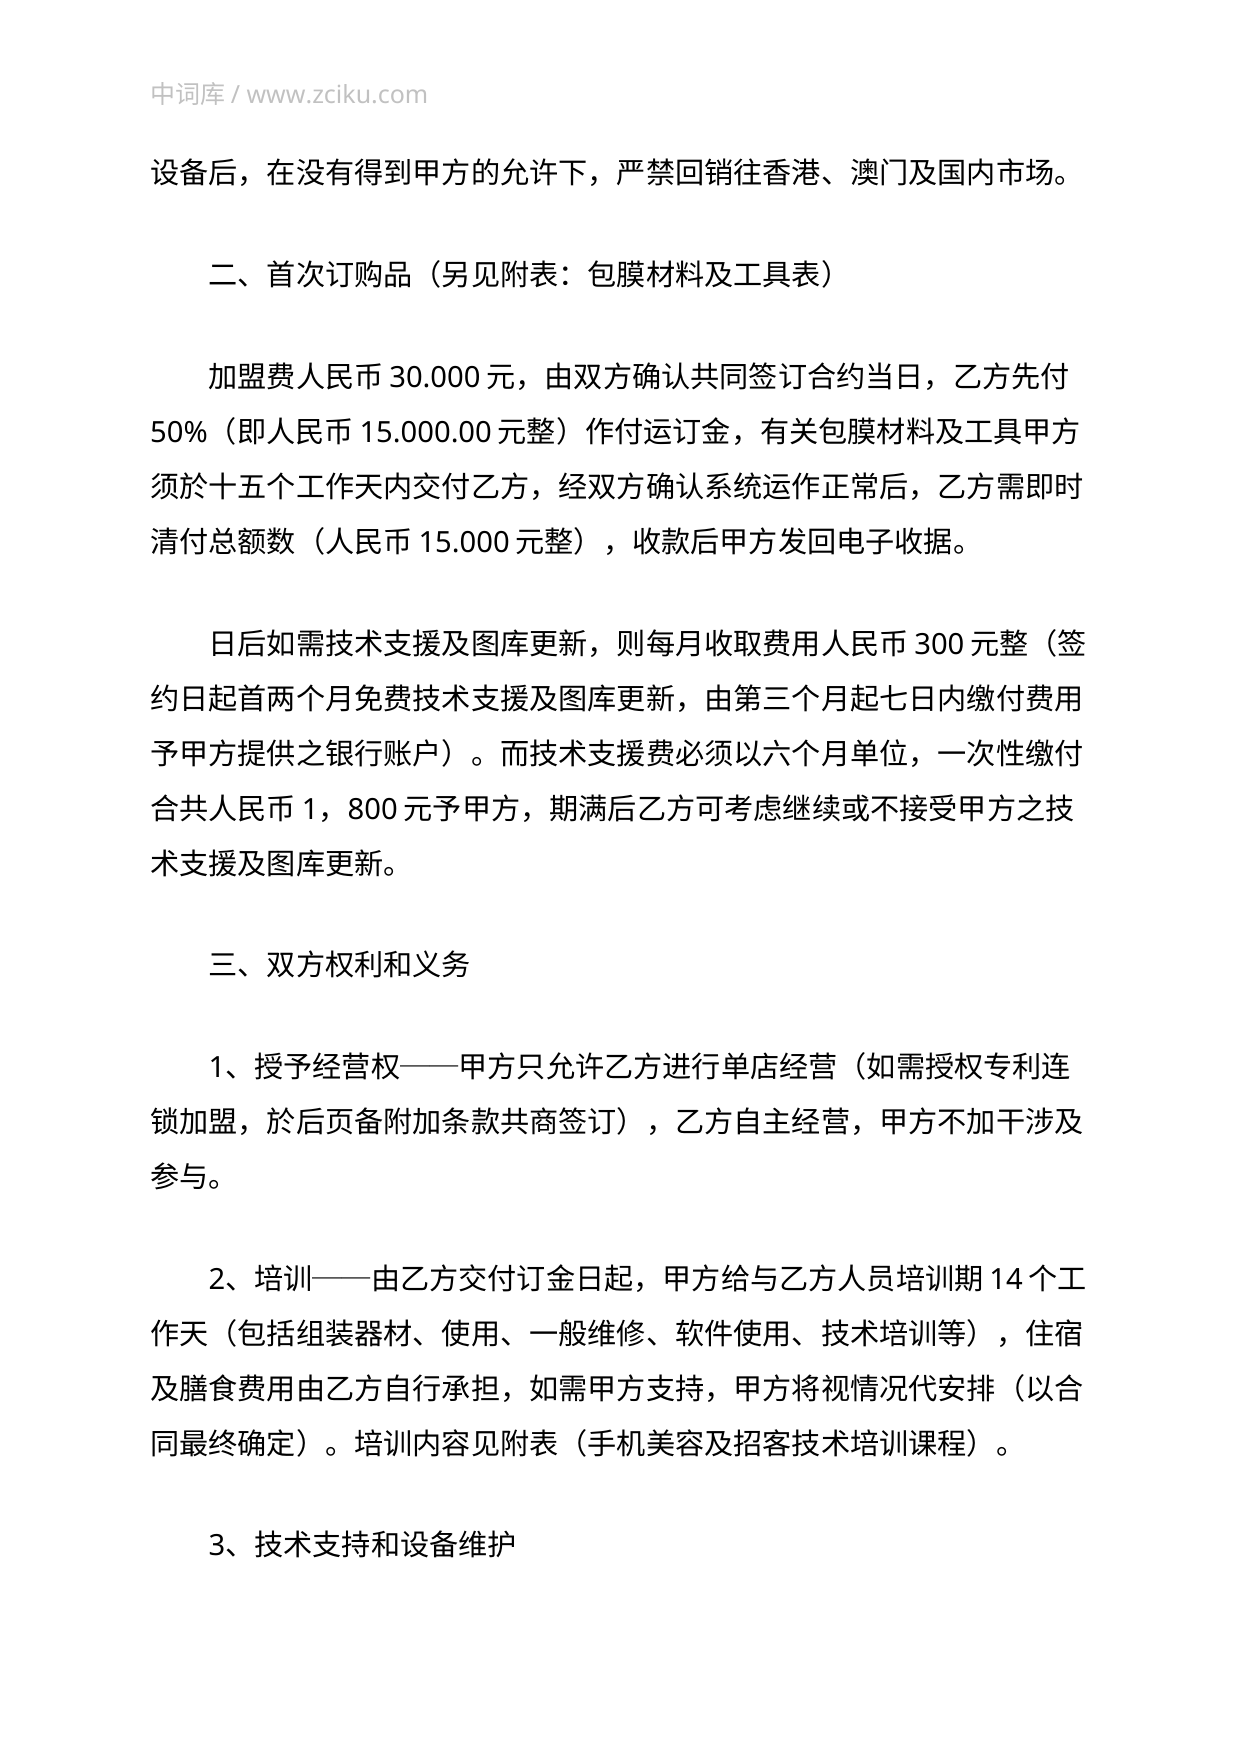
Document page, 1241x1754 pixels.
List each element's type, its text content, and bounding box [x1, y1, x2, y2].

text 加盟费人民币30.000元，由双方确认共同签订合约当日，乙方先付50%（即人民币15.000.00元整）作付运订金，有关包膜材料及工具甲方须於十五个工作天内交付乙方，经双方确认系统运作正常后，乙方需即时清付总额数（人民币15.000元整），收款后甲方发回电子收据。 [150, 353, 1090, 561]
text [150, 150, 1090, 192]
text 2、培训──由乙方交付订金日起，甲方给与乙方人员培训期14个工作天（包括组装器材、使用、一般维修、软件使用、技术培训等），住宿及膳食费用由乙方自行承担，如需甲方支持，甲方将视情况代安排（以合同最终确定）。培训内容见附表（手机美容及招客技术培训课程）。 [150, 1255, 1090, 1462]
text 1、授予经营权──甲方只允许乙方进行单店经营（如需授权专利连锁加盟，於后页备附加条款共商签订），乙方自主经营，甲方不加干涉及参与。 [150, 1044, 1090, 1196]
text 3、技术支持和设备维护 [150, 1522, 1090, 1564]
text 三、双方权利和义务 [150, 942, 1090, 984]
text 二、首次订购品（另见附表：包膜材料及工具表） [150, 252, 1090, 294]
text 日后如需技术支援及图库更新，则每月收取费用人民币300元整（签约日起首两个月免费技术支援及图库更新，由第三个月起七日内缴付费用予甲方提供之银行账户）。而技术支援费必须以六个月单位，一次性缴付合共人民币1，800元予甲方，期满后乙方可考虑继续或不接受甲方之技术支援及图库更新。 [150, 620, 1090, 882]
